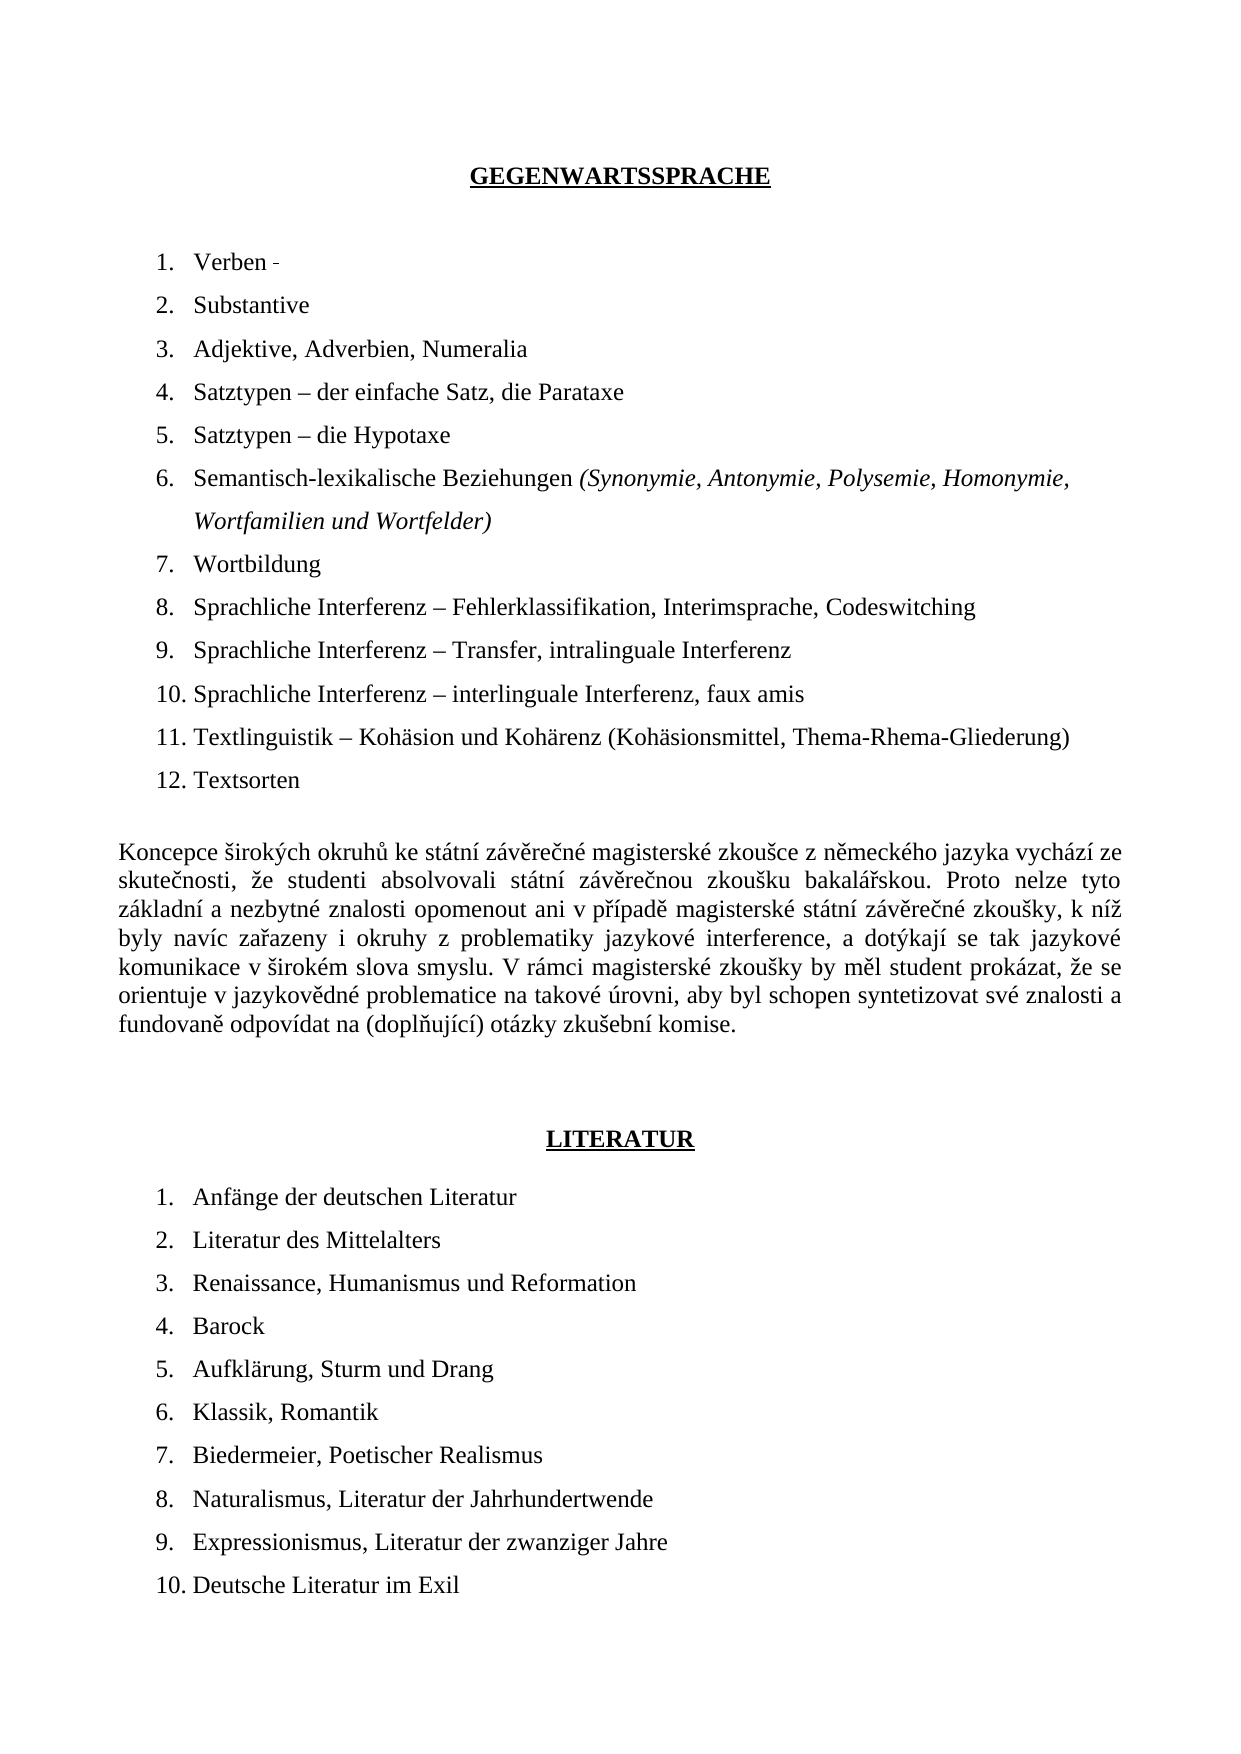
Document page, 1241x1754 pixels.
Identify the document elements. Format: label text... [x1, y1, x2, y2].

list Barock [155, 1311, 1122, 1340]
list Sprachliche Interferenz – interlinguale Interferenz, faux amis [156, 679, 1122, 707]
list Deutsche Literatur im Exil [155, 1570, 1122, 1599]
list Satztypen – die Hypotaxe [156, 420, 1122, 449]
list Textsorten [156, 765, 1122, 794]
list Renaissance, Humanismus und Reformation [155, 1268, 1122, 1297]
list Textlinguistik – Kohäsion und Kohärenz (Kohäsionsmittel, Thema-Rhema-Gliederung) [156, 722, 1122, 751]
list Substantive [156, 291, 1122, 319]
list Wortbildung [156, 549, 1122, 578]
text GEGENWARTSSPRACHE [118, 161, 1122, 190]
list Anfänge der deutschen Literatur [155, 1182, 1122, 1211]
list Sprachliche Interferenz – Transfer, intralinguale Interferenz [156, 636, 1122, 664]
list Biedermeier, Poetischer Realismus [155, 1441, 1122, 1469]
text LITERATUR [118, 1124, 1122, 1153]
list Sprachliche Interferenz – Fehlerklassifikation, Interimsprache, Codeswitching [156, 592, 1122, 621]
list Adjektive, Adverbien, Numeralia [156, 334, 1122, 362]
list Literatur des Mittelalters [155, 1225, 1122, 1254]
list Aufklärung, Sturm und Drang [155, 1354, 1122, 1383]
list Klassik, Romantik [155, 1397, 1122, 1426]
list Satztypen – der einfache Satz, die Parataxe [156, 377, 1122, 406]
text Koncepce širokých okruhů ke státní závěrečné magisterské zkoušce z německého jazyka vychází ze skutečnosti, že studenti absolvovali státní závěrečnou zkoušku bakalářskou. Proto nelze tyto základní a nezbytné znalosti opomenout ani v případě magisterské státní závěrečné zkoušky, k níž byly navíc zařazeny i okruhy z problematiky jazykové interference, a dotýkají se tak jazykové komunikace v širokém slova smyslu. V rámci magisterské zkoušky by měl student prokázat, že se orientuje v jazykovědné problematice na takové úrovni, aby byl schopen syntetizovat své znalosti a fundovaně odpovídat na (doplňující) otázky zkušební komise. [118, 837, 1122, 1038]
list Semantisch-lexikalische Beziehungen (Synonymie, Antonymie, Polysemie, Homonymie, Wortfamilien und Wortfelder) [156, 463, 1122, 535]
list Verben [156, 247, 1122, 276]
list Naturalismus, Literatur der Jahrhundertwende [155, 1484, 1122, 1512]
list Expressionismus, Literatur der zwanziger Jahre [155, 1527, 1122, 1556]
